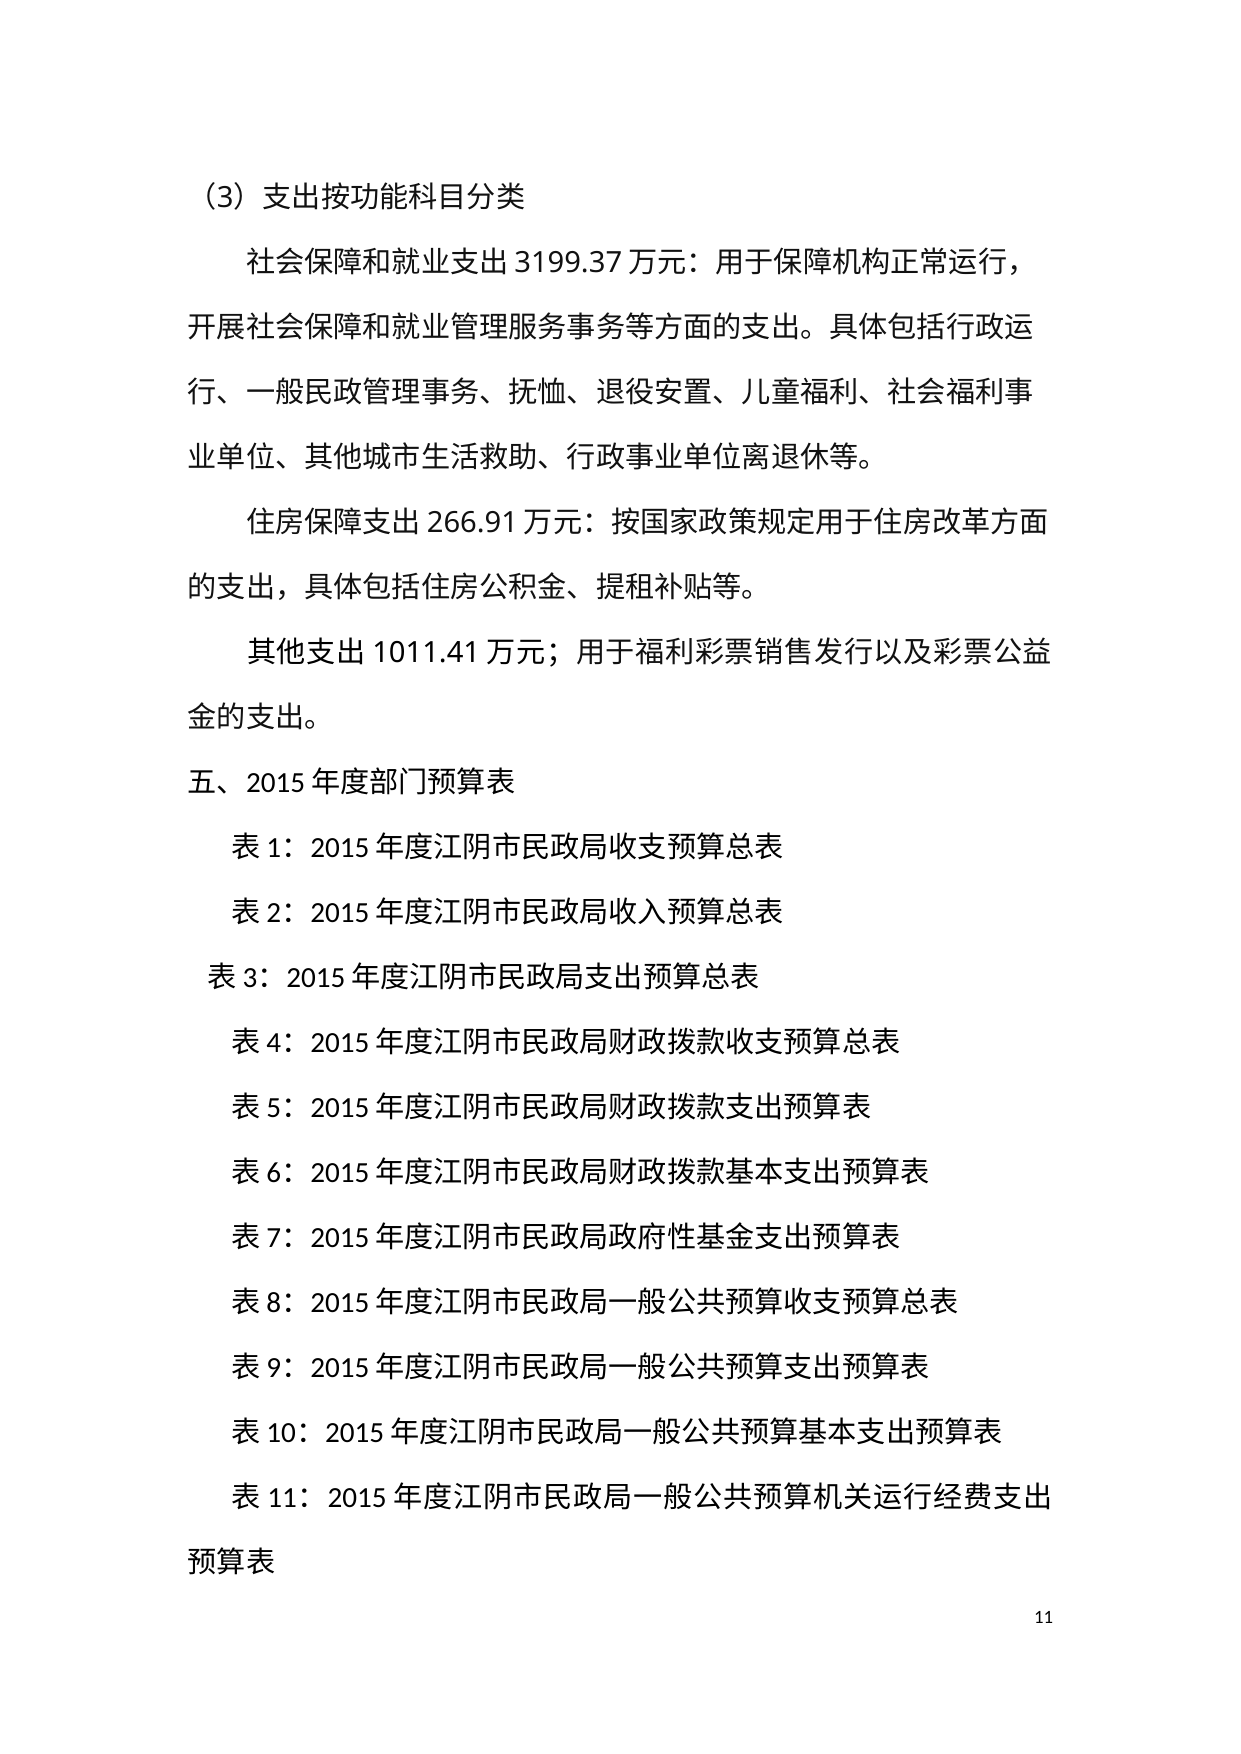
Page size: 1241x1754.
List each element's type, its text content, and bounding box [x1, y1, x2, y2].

text 表6：2015年度江阴市民政局财政拨款基本支出预算表 [187, 1137, 1053, 1202]
text 五、2015年度部门预算表 [187, 747, 1053, 812]
text 住房保障支出266.91万元：按国家政策规定用于住房改革方面的支出，具体包括住房公积金、提租补贴等。 [187, 487, 1053, 617]
text 表9：2015年度江阴市民政局一般公共预算支出预算表 [187, 1332, 1053, 1397]
text 表11：2015年度江阴市民政局一般公共预算机关运行经费支出预算表 [187, 1462, 1053, 1592]
text 社会保障和就业支出3199.37万元：用于保障机构正常运行，开展社会保障和就业管理服务事务等方面的支出。具体包括行政运行、一般民政管理事务、抚恤、退役安置、儿童福利、社会福利事业单位、其他城市生活救助、行政事业单位离退休等。 [187, 227, 1053, 487]
text 表5：2015年度江阴市民政局财政拨款支出预算表 [187, 1072, 1053, 1137]
text 表1：2015年度江阴市民政局收支预算总表 [187, 812, 1053, 877]
text 表3：2015年度江阴市民政局支出预算总表 [187, 942, 1053, 1007]
text 表8：2015年度江阴市民政局一般公共预算收支预算总表 [187, 1267, 1053, 1332]
text 其他支出1011.41万元；用于福利彩票销售发行以及彩票公益金的支出。 [187, 617, 1053, 747]
text 表2：2015年度江阴市民政局收入预算总表 [187, 877, 1053, 942]
text （3）支出按功能科目分类 [187, 162, 1053, 227]
text 表7：2015年度江阴市民政局政府性基金支出预算表 [187, 1202, 1053, 1267]
text 表10：2015年度江阴市民政局一般公共预算基本支出预算表 [187, 1397, 1053, 1462]
text 表4：2015年度江阴市民政局财政拨款收支预算总表 [187, 1007, 1053, 1072]
